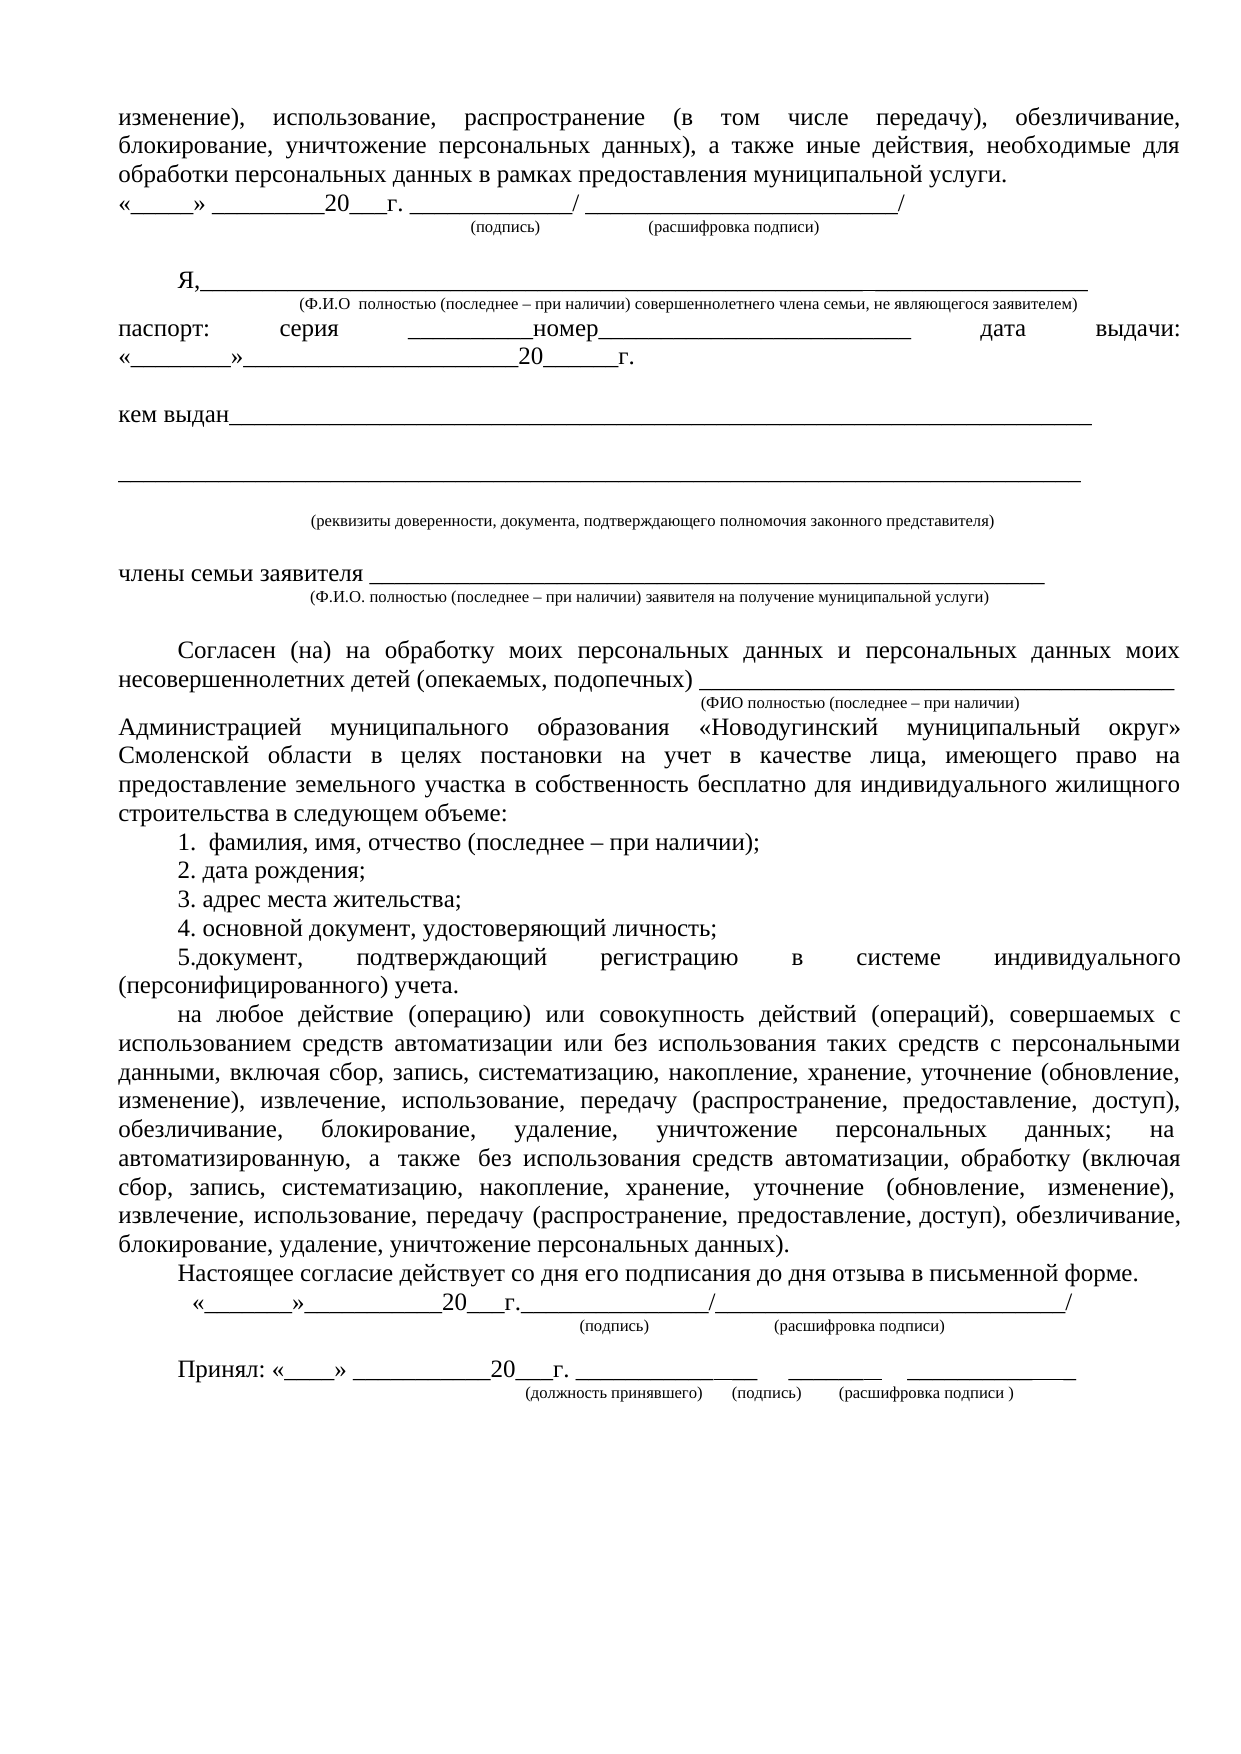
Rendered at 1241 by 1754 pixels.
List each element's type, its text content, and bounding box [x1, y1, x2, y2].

text Принял: «____» ___________20___г. ___________ __ ______ __________ _ [118, 1354, 1181, 1382]
text 5.документ, подтверждающий регистрацию в системе индивидуального (персонифицированного) учета. [118, 942, 1181, 999]
text Согласен (на) на обработку моих персональных данных и персональных данных моих несовершеннолетних детей (опекаемых, подопечных) ______________________________________ [118, 635, 1181, 692]
text Я,_____________________________________________________ _________________ [118, 265, 1181, 293]
text (должность принявшего) (подпись) (расшифровка подписи ) [118, 1382, 1181, 1402]
text (Ф.И.О. полностью (последнее – при наличии) заявителя на получение муниципальной услуги) [118, 587, 1181, 606]
text Администрацией муниципального образования «Новодугинский муниципальный округ» Смоленской области в целях постановки на учет в качестве лица, имеющего право на предоставление земельного участка в собственность бесплатно для индивидуального жилищного строительства в следующем объеме: [118, 712, 1181, 827]
text (подпись) (расшифровка подписи) [118, 1315, 1181, 1334]
text на любое действие (операцию) или совокупность действий (операций), совершаемых с использованием средств автоматизации или без использования таких средств с персональными данными, включая сбор, запись, систематизацию, накопление, хранение, уточнение (обновление, изменение), извлечение, использование, передачу (распространение, предоставление, доступ), обезличивание, блокирование, удаление, уничтожение персональных данных; на автоматизированную, а также без использования средств автоматизации, обработку (включая сбор, запись, систематизацию, накопление, хранение, уточнение (обновление, изменение), извлечение, использование, передачу (распространение, предоставление, доступ), обезличивание, блокирование, удаление, уничтожение персональных данных). [118, 999, 1181, 1258]
text 3. адрес места жительства; [118, 884, 1181, 913]
text (Ф.И.О полностью (последнее – при наличии) совершеннолетнего члена семьи, не являющегося заявителем) [118, 293, 1181, 313]
text паспорт: серия __________номер_________________________ дата выдачи: «________»______________________20______г. [118, 313, 1181, 370]
text (подпись) (расшифровка подписи) [118, 217, 1181, 236]
text Настоящее согласие действует со дня его подписания до дня отзыва в письменной форме. [118, 1258, 1181, 1287]
text «_______»___________20___г._______________/____________________________/ [118, 1287, 1181, 1315]
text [118, 102, 1181, 188]
text 1. фамилия, имя, отчество (последнее – при наличии); [118, 827, 1181, 855]
text 4. основной документ, удостоверяющий личность; [118, 913, 1181, 942]
text (реквизиты доверенности, документа, подтверждающего полномочия законного представителя) [118, 510, 1181, 529]
text 2. дата рождения; [118, 855, 1181, 884]
text члены семьи заявителя ______________________________________________________ [118, 558, 1181, 587]
text (ФИО полностью (последнее – при наличии) [118, 692, 1181, 712]
text кем выдан_____________________________________________________________________ [118, 399, 1181, 428]
text _____________________________________________________________________________ [118, 456, 1181, 485]
text «_____» _________20___г. _____________/ _________________________/ [118, 188, 1181, 217]
